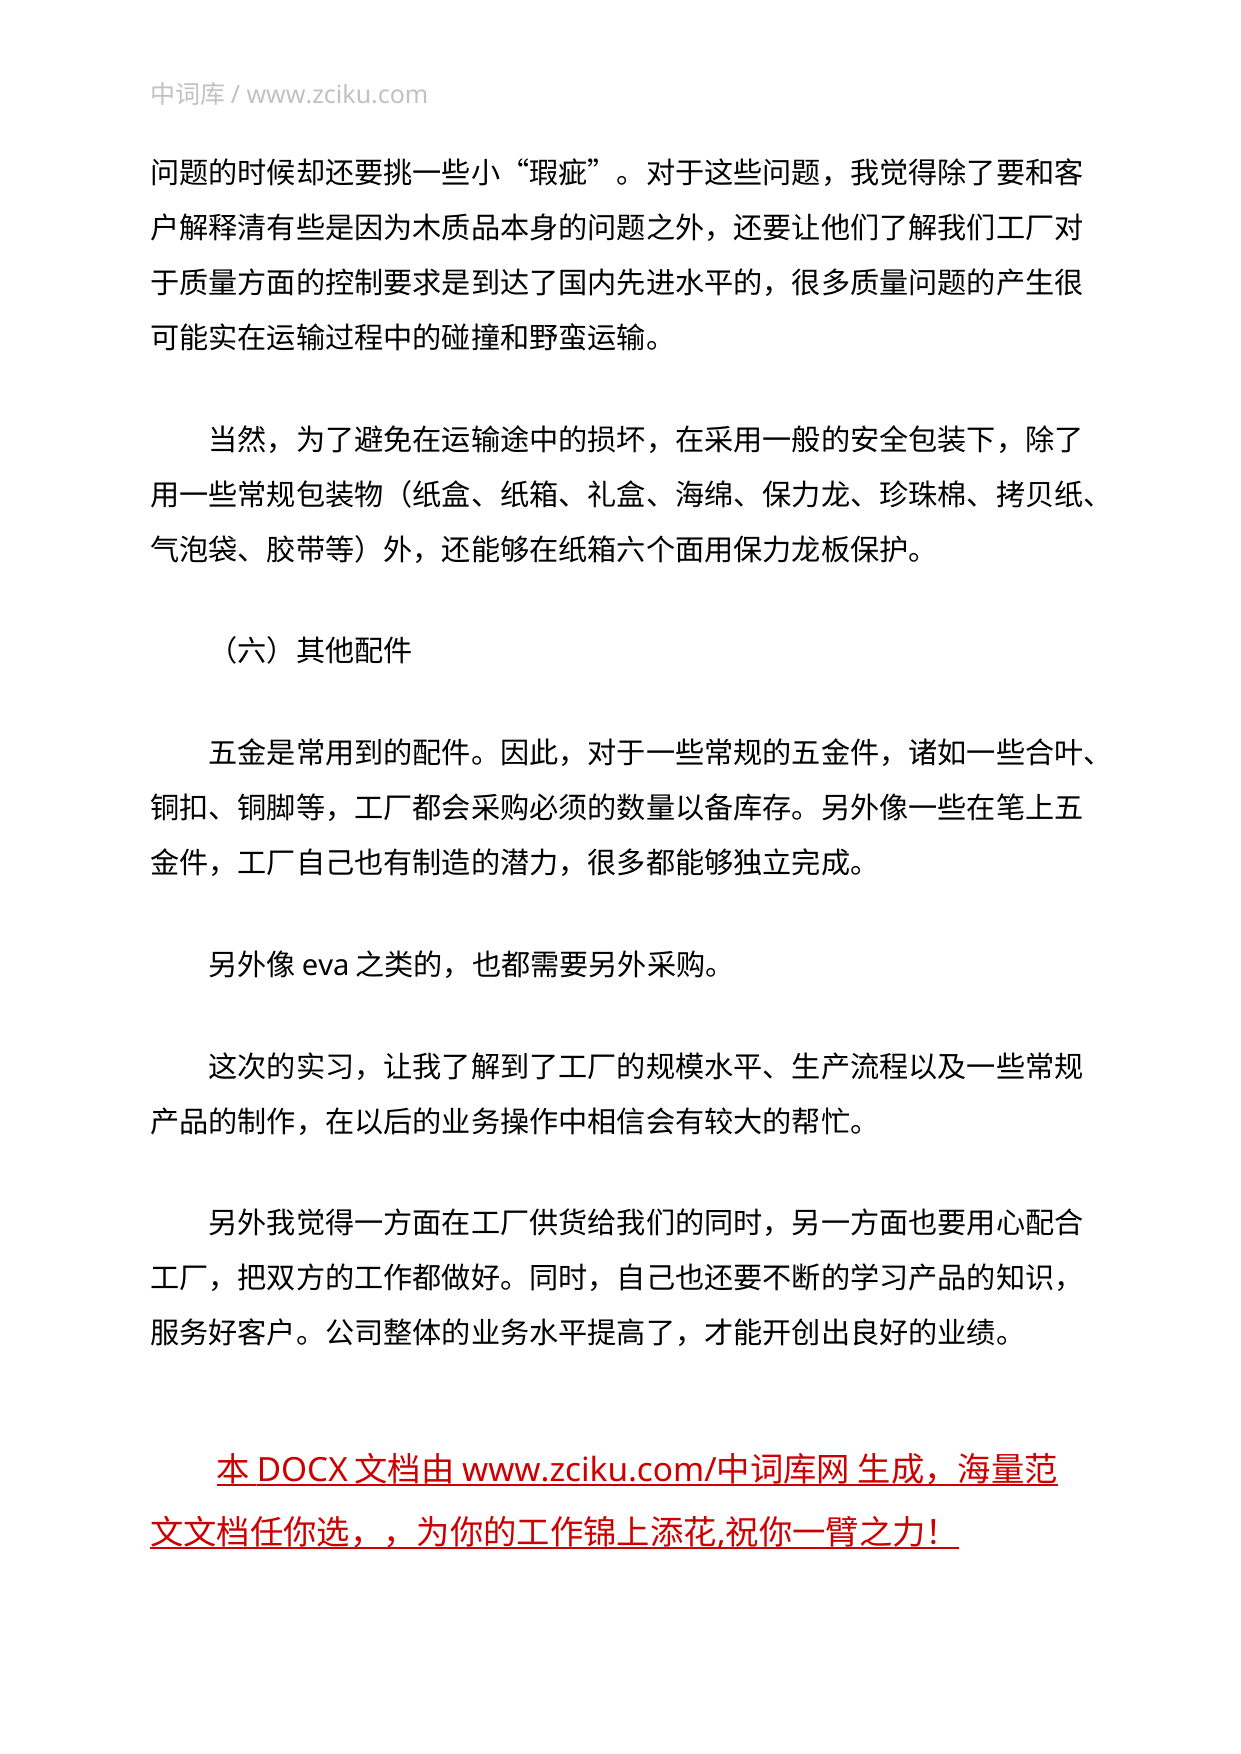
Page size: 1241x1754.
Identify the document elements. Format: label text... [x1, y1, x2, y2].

text 这次的实习，让我了解到了工厂的规模水平、生产流程以及一些常规产品的制作，在以后的业务操作中相信会有较大的帮忙。 [150, 1043, 1090, 1141]
text 本DOCX文档由 www.zciku.com/中词库网 生成，海量范文文档任你选，，为你的工作锦上添花,祝你一臂之力！ [150, 1443, 1090, 1554]
text 五金是常用到的配件。因此，对于一些常规的五金件，诸如一些合叶、铜扣、铜脚等，工厂都会采购必须的数量以备库存。另外像一些在笔上五金件，工厂自己也有制造的潜力，很多都能够独立完成。 [150, 730, 1090, 882]
text （六）其他配件 [150, 628, 1090, 670]
text 当然，为了避免在运输途中的损坏，在采用一般的安全包装下，除了用一些常规包装物（纸盒、纸箱、礼盒、海绵、保力龙、珍珠棉、拷贝纸、气泡袋、胶带等）外，还能够在纸箱六个面用保力龙板保护。 [150, 416, 1090, 568]
text 另外我觉得一方面在工厂供货给我们的同时，另一方面也要用心配合工厂，把双方的工作都做好。同时，自己也还要不断的学习产品的知识，服务好客户。公司整体的业务水平提高了，才能开创出良好的业绩。 [150, 1200, 1090, 1352]
text 另外像eva之类的，也都需要另外采购。 [150, 941, 1090, 984]
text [150, 150, 1090, 357]
